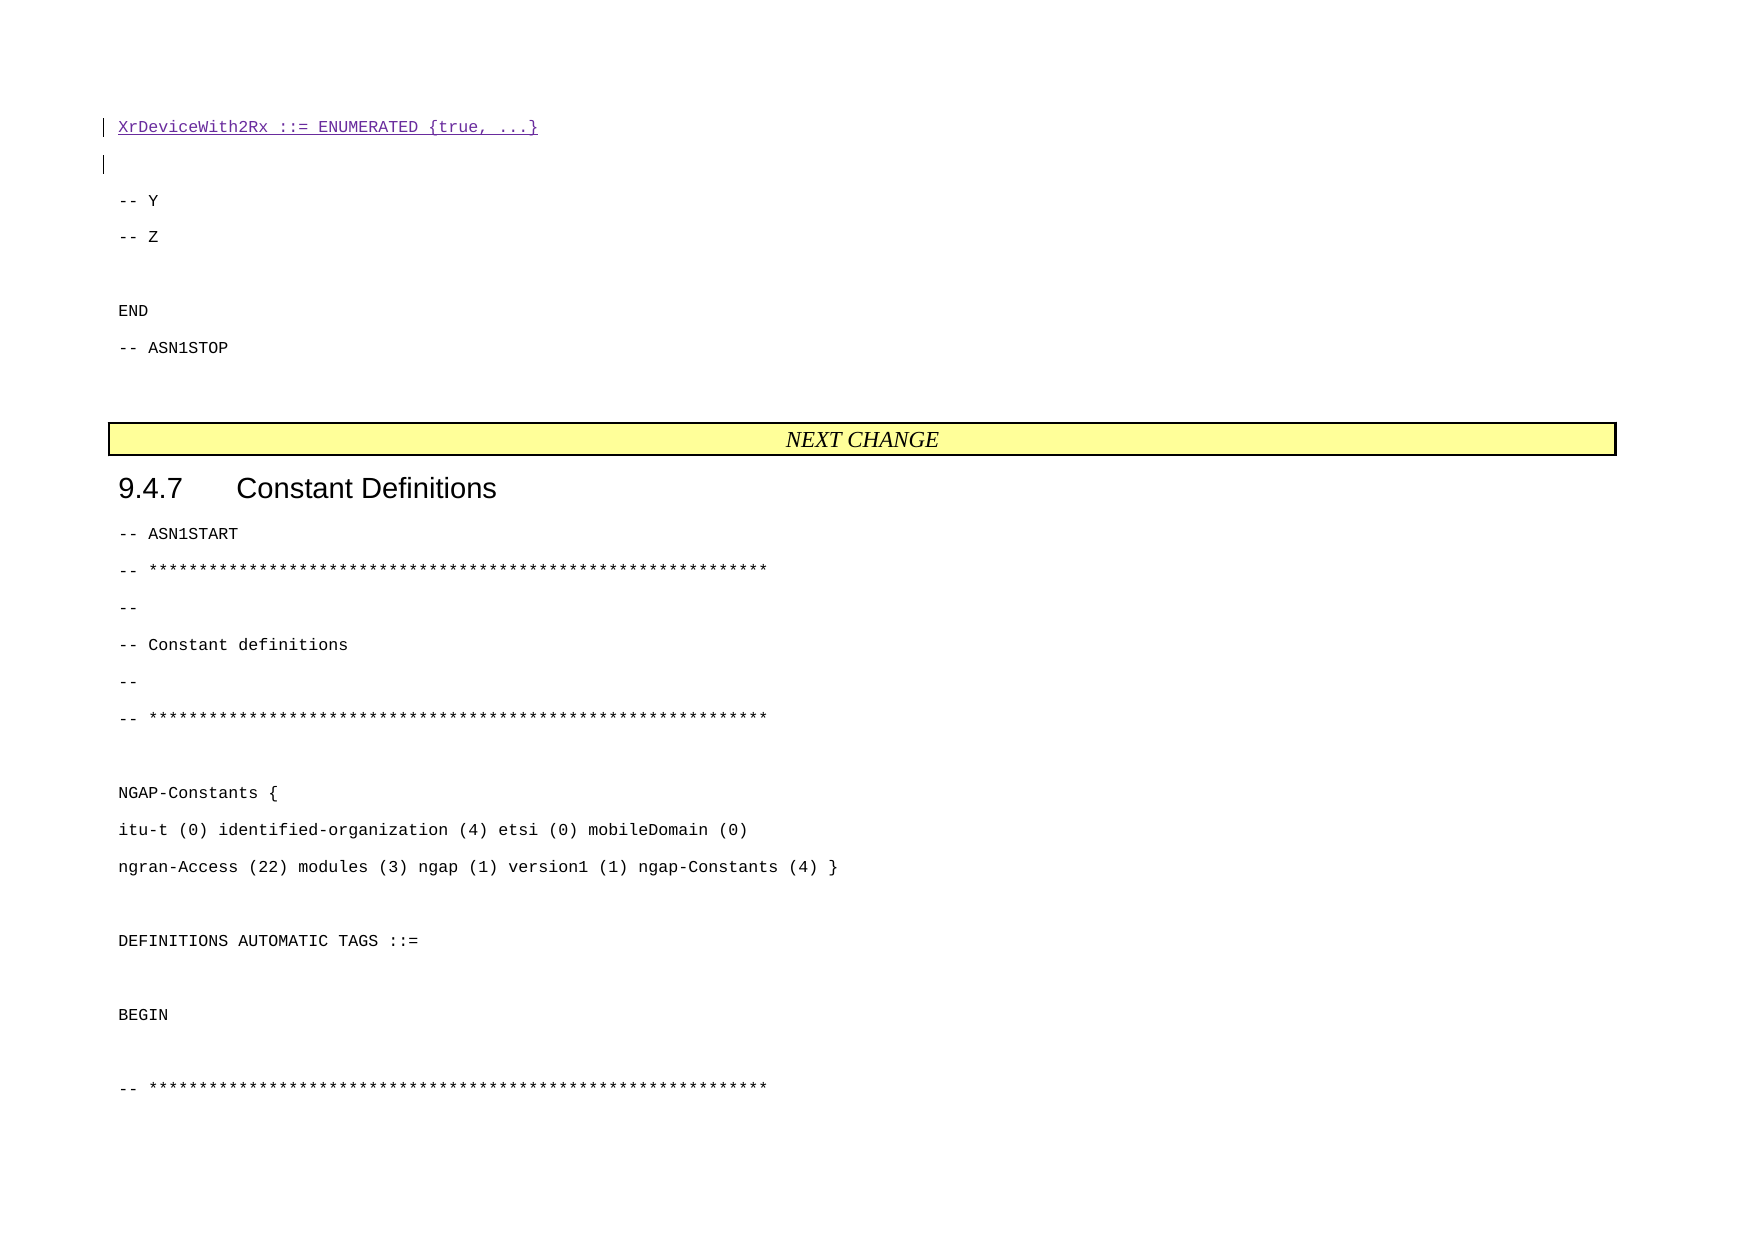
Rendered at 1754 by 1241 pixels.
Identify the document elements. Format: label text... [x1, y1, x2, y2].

text BEGIN [118, 1007, 1606, 1025]
text -- ASN1START [118, 526, 1606, 545]
text -- Constant definitions [118, 637, 1606, 656]
text -- ************************************************************** [118, 563, 1606, 582]
text DEFINITIONS AUTOMATIC TAGS ::= [118, 933, 1606, 951]
text -- ************************************************************** [118, 711, 1606, 729]
text -- Z [118, 229, 1606, 248]
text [118, 1081, 1606, 1099]
text END [118, 303, 1606, 322]
subtitle 9.4.7 Constant Definitions [118, 471, 1606, 504]
text -- ASN1STOP [118, 340, 1606, 359]
text ngran-Access (22) modules (3) ngap (1) version1 (1) ngap-Constants (4) } [118, 859, 1606, 877]
text -- [118, 674, 1606, 693]
text -- Y [118, 192, 1606, 211]
text -- [118, 600, 1606, 619]
text NGAP-Constants { [118, 785, 1606, 803]
text NEXT CHANGE [110, 424, 1614, 454]
text itu-t (0) identified-organization (4) etsi (0) mobileDomain (0) [118, 822, 1606, 841]
